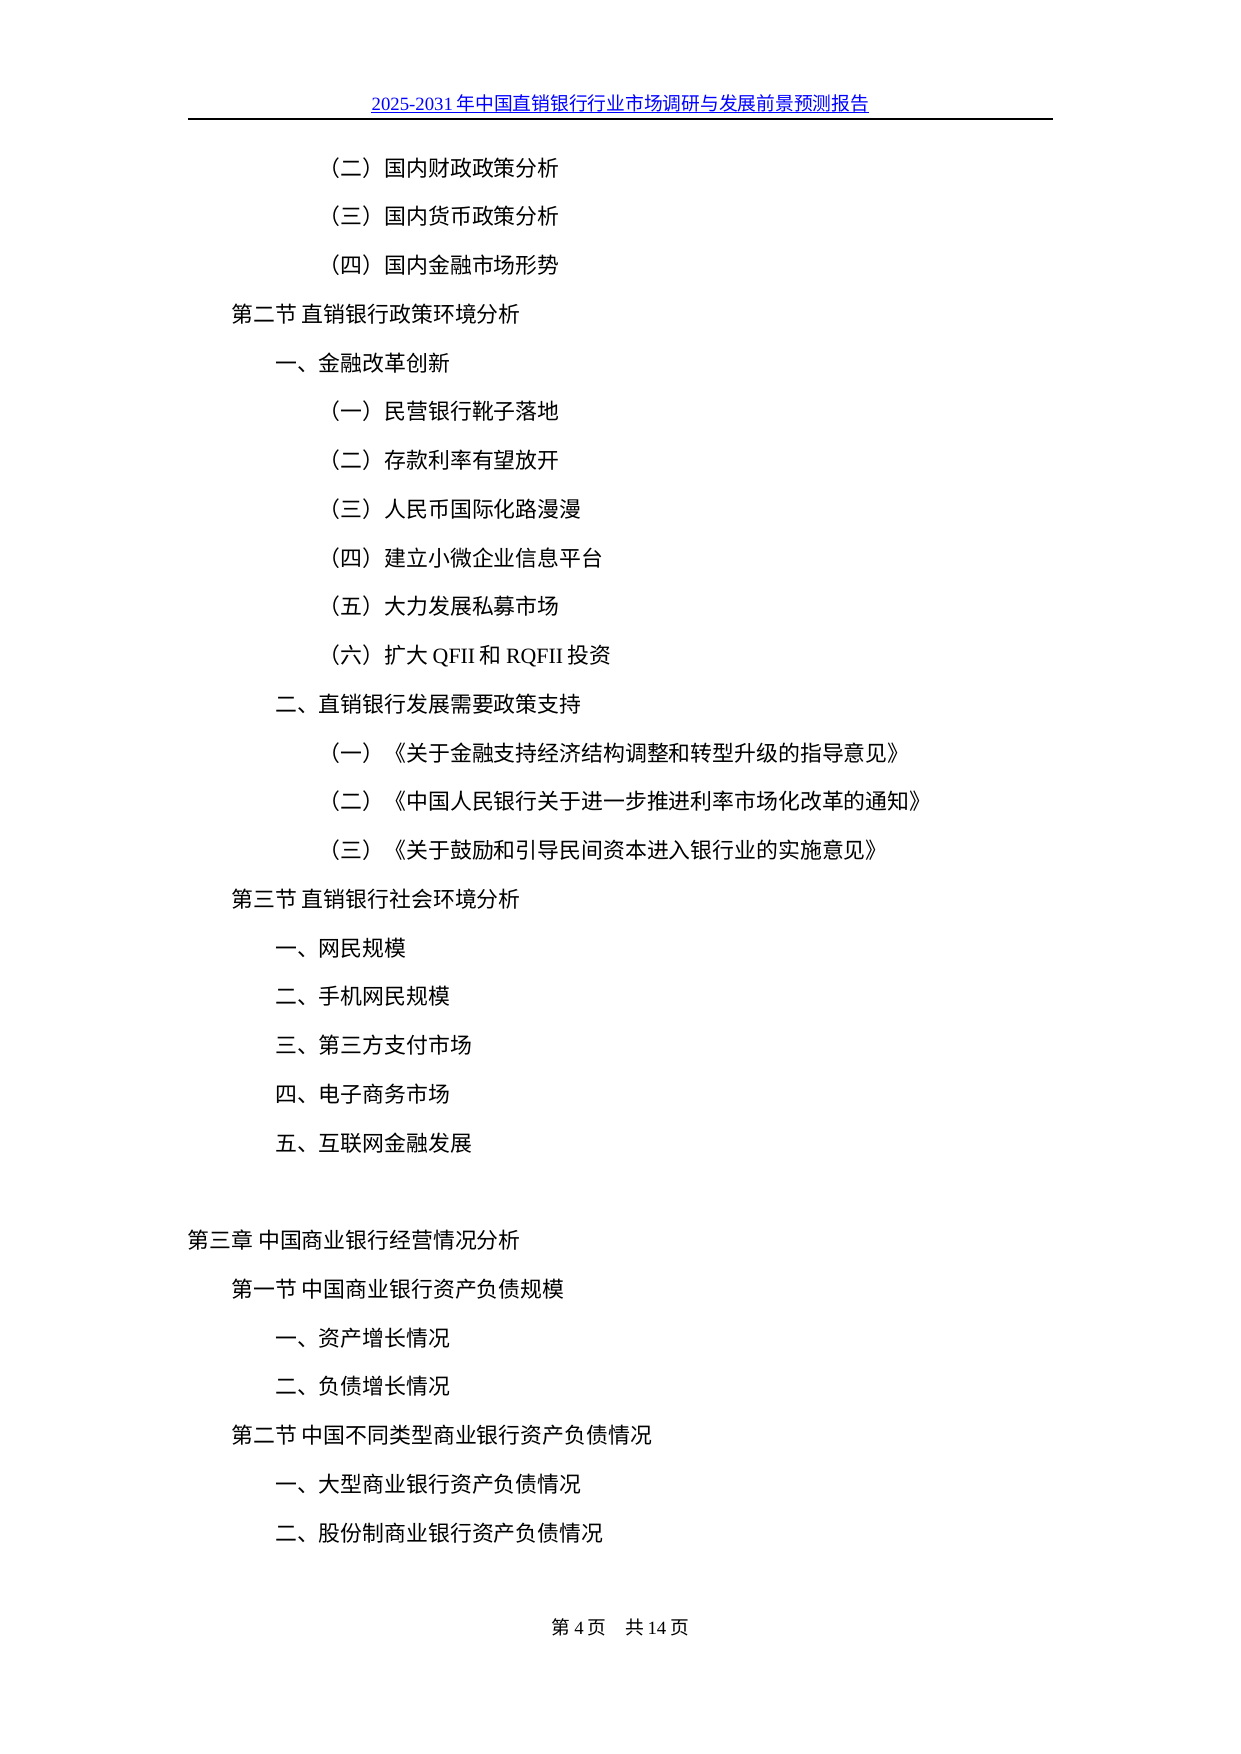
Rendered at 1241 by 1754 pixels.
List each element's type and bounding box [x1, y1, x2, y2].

text [187, 150, 1053, 1548]
